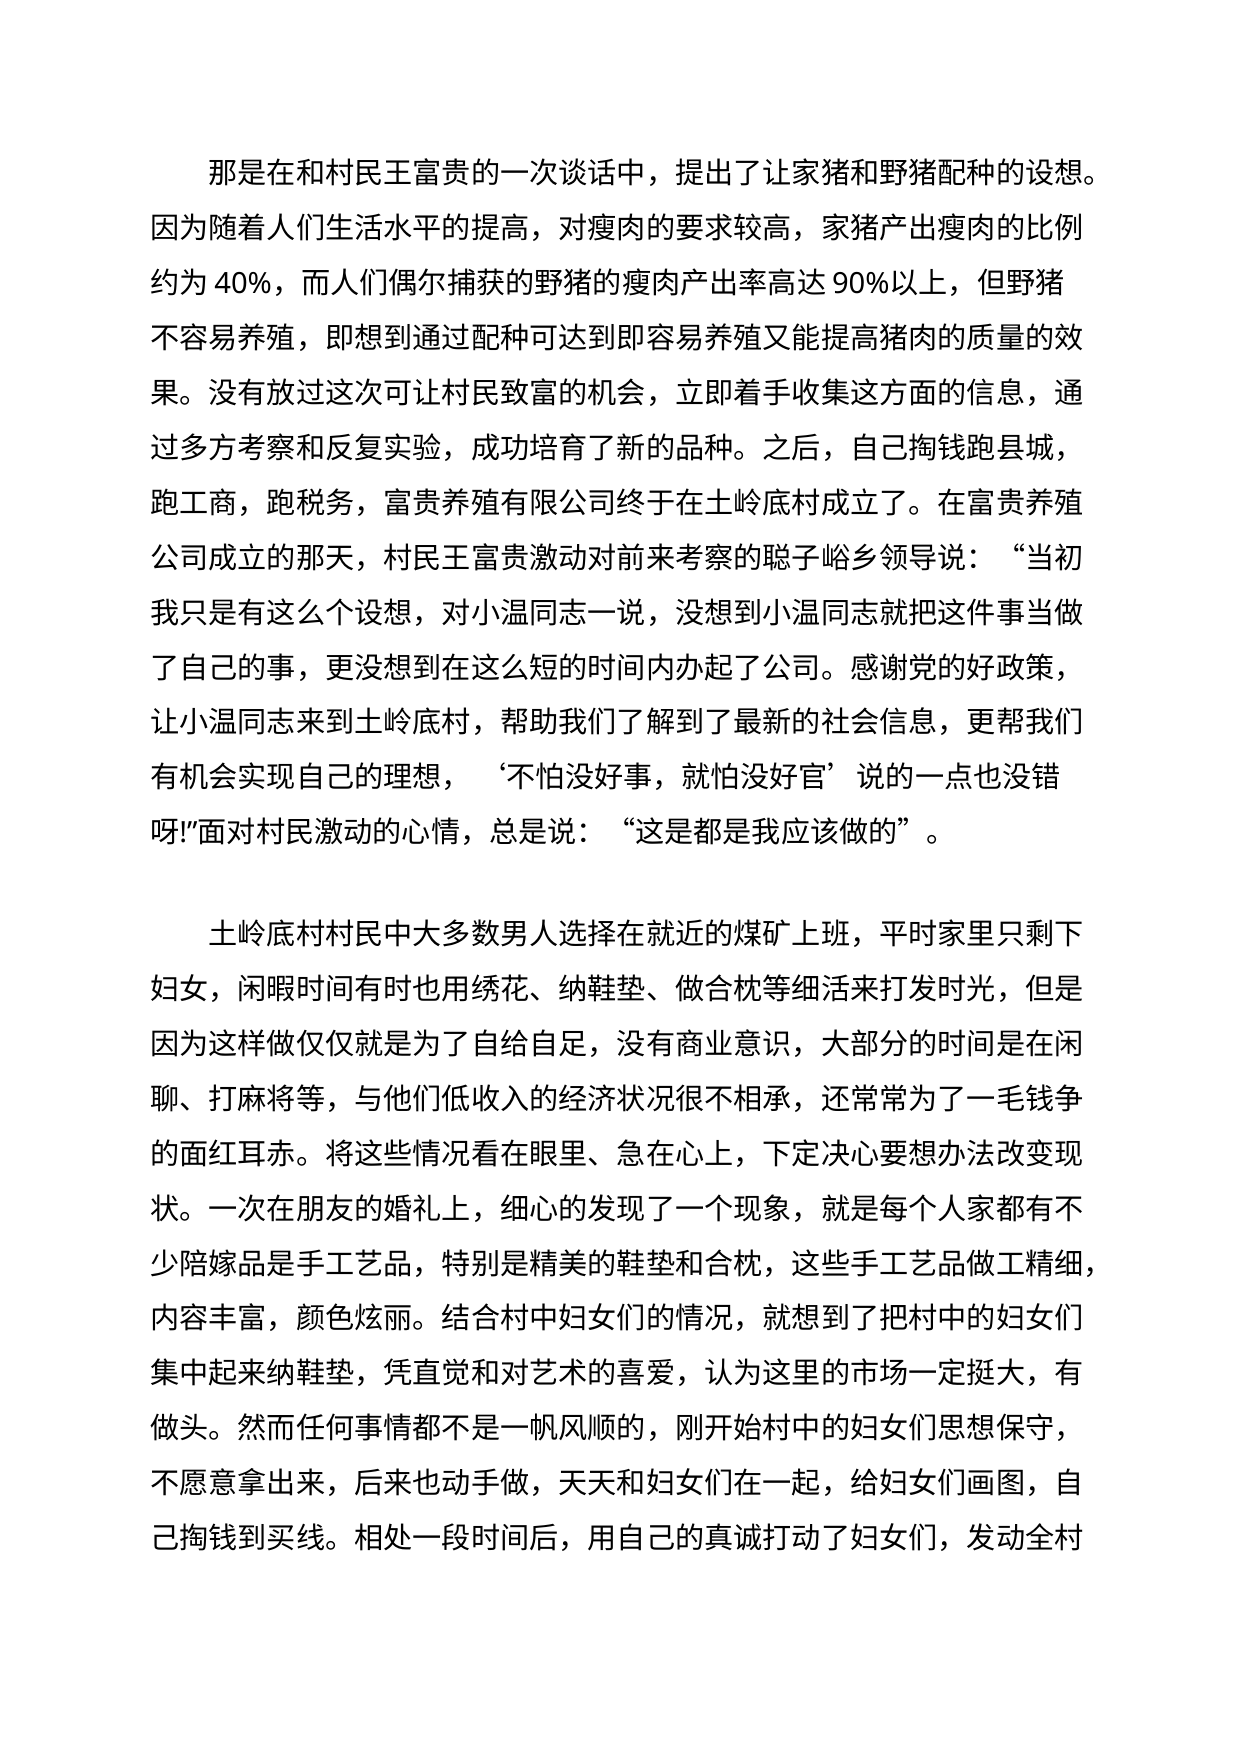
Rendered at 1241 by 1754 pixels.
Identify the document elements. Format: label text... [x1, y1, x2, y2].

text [150, 911, 1090, 1557]
text 那是在和村民王富贵的一次谈话中，提出了让家猪和野猪配种的设想。因为随着人们生活水平的提高，对瘦肉的要求较高，家猪产出瘦肉的比例约为40%，而人们偶尔捕获的野猪的瘦肉产出率高达90%以上，但野猪不容易养殖，即想到通过配种可达到即容易养殖又能提高猪肉的质量的效果。没有放过这次可让村民致富的机会，立即着手收集这方面的信息，通过多方考察和反复实验，成功培育了新的品种。之后，自己掏钱跑县城，跑工商，跑税务，富贵养殖有限公司终于在土岭底村成立了。在富贵养殖公司成立的那天，村民王富贵激动对前来考察的聪子峪乡领导说：“当初我只是有这么个设想，对小温同志一说，没想到小温同志就把这件事当做了自己的事，更没想到在这么短的时间内办起了公司。感谢党的好政策，让小温同志来到土岭底村，帮助我们了解到了最新的社会信息，更帮我们有机会实现自己的理想， ‘不怕没好事，就怕没好官’说的一点也没错呀!”面对村民激动的心情，总是说：“这是都是我应该做的”。 [150, 150, 1090, 851]
